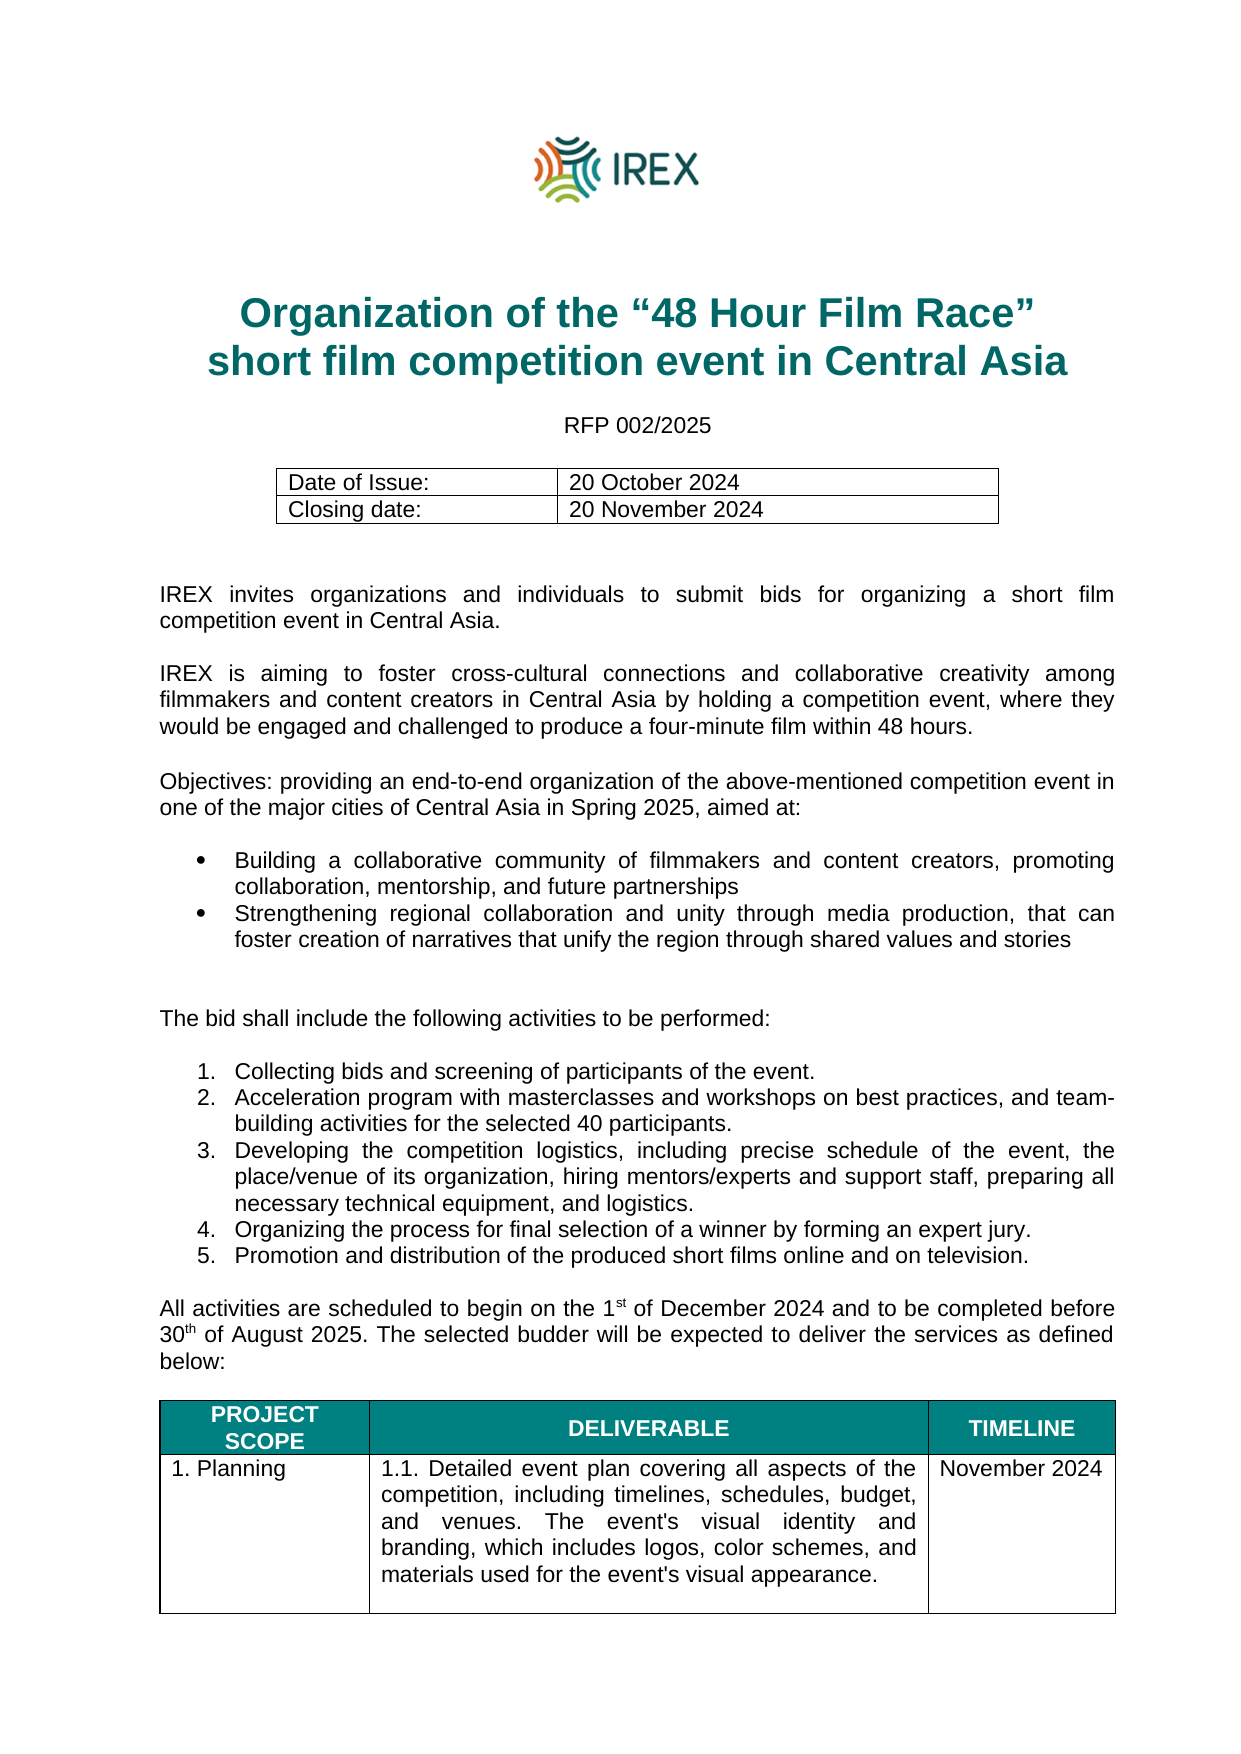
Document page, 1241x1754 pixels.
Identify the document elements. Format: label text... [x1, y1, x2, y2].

table_cell November 2024 [929, 1455, 1115, 1613]
text short film competition event in Central Asia [159, 336, 1116, 384]
table_header Date of Issue: [277, 469, 557, 495]
table_header TIMELINE [929, 1401, 1115, 1454]
text RFP 002/2025 [159, 412, 1116, 439]
text Organization of the “48 Hour Film Race” [159, 288, 1116, 336]
list Collecting bids and screening of participants of the event. [197, 1058, 1116, 1084]
table_cell 20 November 2024 [558, 496, 998, 522]
list Building a collaborative community of filmmakers and content creators, promoting collaboration, mentorship, and future partnerships [197, 847, 1116, 899]
picture [518, 118, 722, 216]
table_header PROJECT SCOPE [161, 1401, 369, 1454]
text IREX invites organizations and individuals to submit bids for organizing a short film competition event in Central Asia. [159, 581, 1116, 634]
table_header 20 October 2024 [558, 469, 998, 495]
table_cell Closing date: [277, 496, 557, 522]
list Strengthening regional collaboration and unity through media production, that can foster creation of narratives that unify the region through shared values and stories [197, 899, 1116, 952]
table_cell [370, 1455, 928, 1613]
text IREX is aiming to foster cross-cultural connections and collaborative creativity among filmmakers and content creators in Central Asia by holding a competition event, where they would be engaged and challenged to produce a four-minute film within 48 hours. [159, 660, 1116, 739]
text All activities are scheduled to begin on the 1st of December 2024 and to be completed before 30th of August 2025. The selected budder will be expected to deliver the services as defined below: [159, 1295, 1116, 1374]
text Objectives: providing an end-to-end organization of the above-mentioned competition event in one of the major cities of Central Asia in Spring 2025, aimed at: [159, 768, 1116, 821]
text The bid shall include the following activities to be performed: [159, 1005, 1116, 1031]
table_cell 1. Planning [161, 1455, 369, 1613]
list Organizing the process for final selection of a winner by forming an expert jury. [197, 1216, 1116, 1242]
list Acceleration program with masterclasses and workshops on best practices, and team-building activities for the selected 40 participants. [197, 1084, 1116, 1137]
table_header DELIVERABLE [370, 1401, 928, 1454]
list Developing the competition logistics, including precise schedule of the event, the place/venue of its organization, hiring mentors/experts and support staff, preparing all necessary technical equipment, and logistics. [197, 1137, 1116, 1216]
list Promotion and distribution of the produced short films online and on television. [197, 1242, 1116, 1268]
